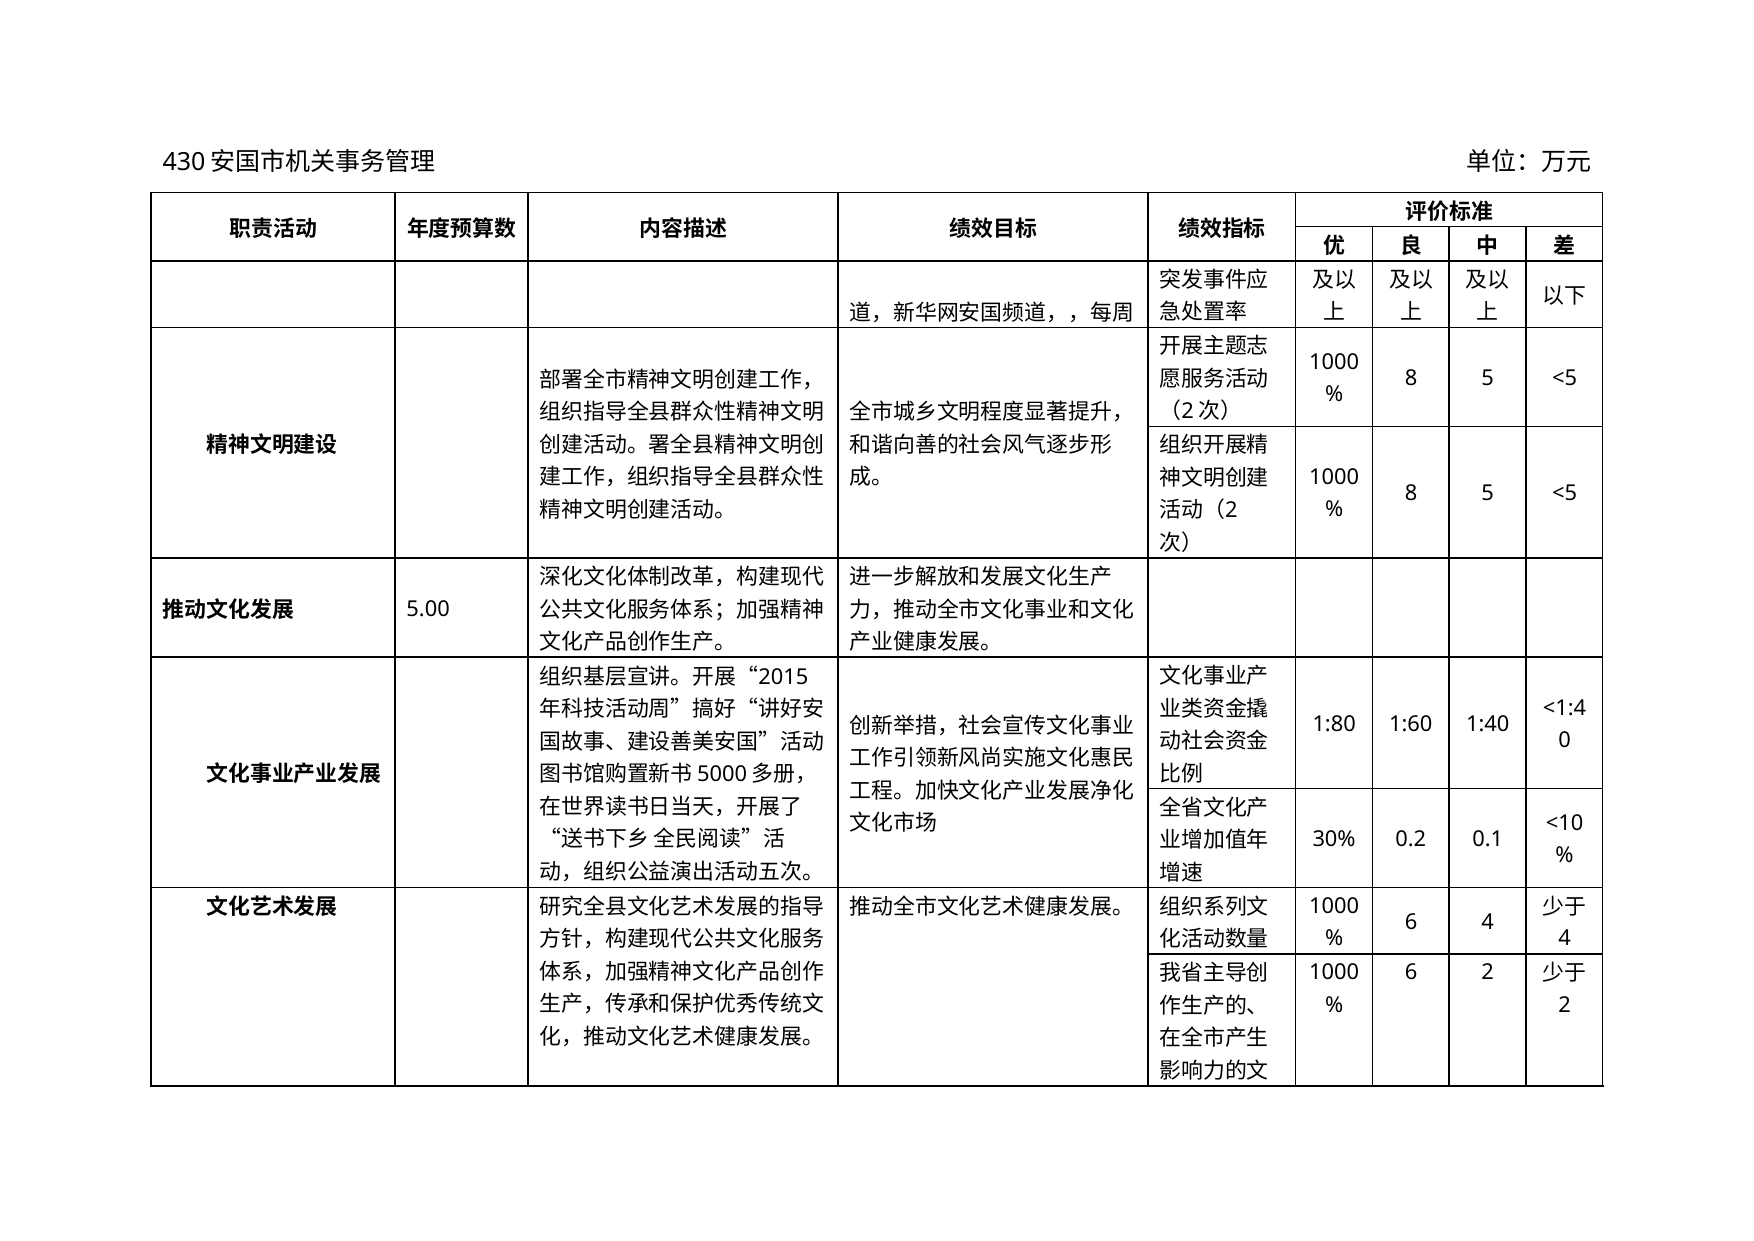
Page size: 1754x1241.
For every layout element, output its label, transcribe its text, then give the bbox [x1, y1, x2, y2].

table_cell 80%及以上 [1373, 262, 1448, 326]
table_cell [1149, 559, 1295, 656]
table_cell [396, 328, 527, 557]
table_cell 2 [1450, 955, 1525, 1085]
table_cell [1296, 559, 1372, 656]
table_cell 差 [1527, 227, 1602, 260]
table_cell 精神文明建设 [152, 328, 394, 557]
table_cell 少于2 [1527, 955, 1602, 1085]
table_cell 1:40 [1450, 658, 1525, 788]
table_cell 互联网重大突发事件应急处置率 [1149, 262, 1295, 326]
table_cell 6 [1373, 955, 1448, 1085]
table_cell 推动文化发展 [152, 559, 394, 656]
table_cell 8 [1373, 328, 1448, 426]
table_cell 5 [1450, 427, 1525, 557]
table_cell 1:60 [1373, 658, 1448, 788]
table_cell 全省文化产业增加值年增速 [1149, 789, 1295, 887]
table_cell 良 [1373, 227, 1448, 260]
table_cell 60%以下 [1527, 262, 1602, 326]
table_cell [1450, 559, 1525, 656]
table_cell 推动全市文化艺术健康发展。 [839, 888, 1147, 1085]
table_cell 8 [1373, 427, 1448, 557]
table_cell 组织基层宣讲。开展“2015年科技活动周”搞好“讲好安国故事、建设善美安国”活动图书馆购置新书5000多册，在世界读书日当天，开展了“送书下乡 全民阅读”活动，组织公益演出活动五次。 [529, 658, 837, 887]
table_cell 4 [1450, 888, 1525, 953]
table_cell 文化事业产业类资金撬动社会资金比例 [1149, 658, 1295, 788]
table_cell [396, 888, 527, 1085]
table_cell 职责活动 [152, 193, 394, 260]
table_cell 90%及以上 [1296, 262, 1372, 326]
table_cell 1000% [1296, 328, 1372, 426]
table_cell 绩效目标 [839, 193, 1147, 260]
table_cell 优 [1296, 227, 1372, 260]
table_cell [1527, 559, 1602, 656]
table_cell <1:40 [1527, 658, 1602, 788]
table_cell 全市城乡文明程度显著提升，和谐向善的社会风气逐步形成。 [839, 328, 1147, 557]
table_cell 部署全市精神文明创建工作，组织指导全县群众性精神文明创建活动。署全县精神文明创建工作，组织指导全县群众性精神文明创建活动。 [529, 328, 837, 557]
table_cell [1373, 559, 1448, 656]
table_cell 文化艺术发展 [152, 888, 394, 1085]
table_cell 1000% [1296, 888, 1372, 953]
table_cell 少于4 [1527, 888, 1602, 953]
table_cell 内容描述 [529, 193, 837, 260]
table_cell 30% [1296, 789, 1372, 887]
table_cell 研究全县文化艺术发展的指导方针，构建现代公共文化服务体系，加强精神文化产品创作生产，传承和保护优秀传统文化，推动文化艺术健康发展。 [529, 888, 837, 1085]
table_cell <5 [1527, 427, 1602, 557]
table_cell 1000% [1296, 427, 1372, 557]
table_cell 6 [1373, 888, 1448, 953]
table_cell 绩效指标 [1149, 193, 1295, 260]
table_cell 评价标准 [1296, 193, 1602, 226]
table_header 单位：万元 [1296, 127, 1602, 192]
table_cell <10% [1527, 789, 1602, 887]
table_cell 深化文化体制改革，构建现代公共文化服务体系；加强精神文化产品创作生产。 [529, 559, 837, 656]
table_cell 0.1 [1450, 789, 1525, 887]
table_cell 年度预算数 [396, 193, 527, 260]
table_cell 进一步解放和发展文化生产力，推动全市文化事业和文化产业健康发展。 [839, 559, 1147, 656]
table_cell 创新举措，社会宣传文化事业工作引领新风尚实施文化惠民工程。加快文化产业发展净化文化市场 [839, 658, 1147, 887]
table_cell 我省主导创作生产的、在全市产生影响力的文艺精品数量（部） [1149, 955, 1295, 1085]
table_cell 开展主题志愿服务活动（2次） [1149, 328, 1295, 426]
table_cell 组织系列文化活动数量 [1149, 888, 1295, 953]
table_cell 文化事业产业发展 [152, 658, 394, 887]
table_header 430安国市机关事务管理 [152, 127, 1295, 192]
table_cell 0.2 [1373, 789, 1448, 887]
table_cell 5.00 [396, 559, 527, 656]
table_cell 1000% [1296, 955, 1372, 1085]
table_cell 5 [1450, 328, 1525, 426]
table_cell <5 [1527, 328, 1602, 426]
table_cell 60%及以上 [1450, 262, 1525, 326]
table_cell 1:80 [1296, 658, 1372, 788]
table_cell [396, 658, 527, 887]
table_cell 组织开展精神文明创建活动（2次） [1149, 427, 1295, 557]
table_cell 中 [1450, 227, 1525, 260]
